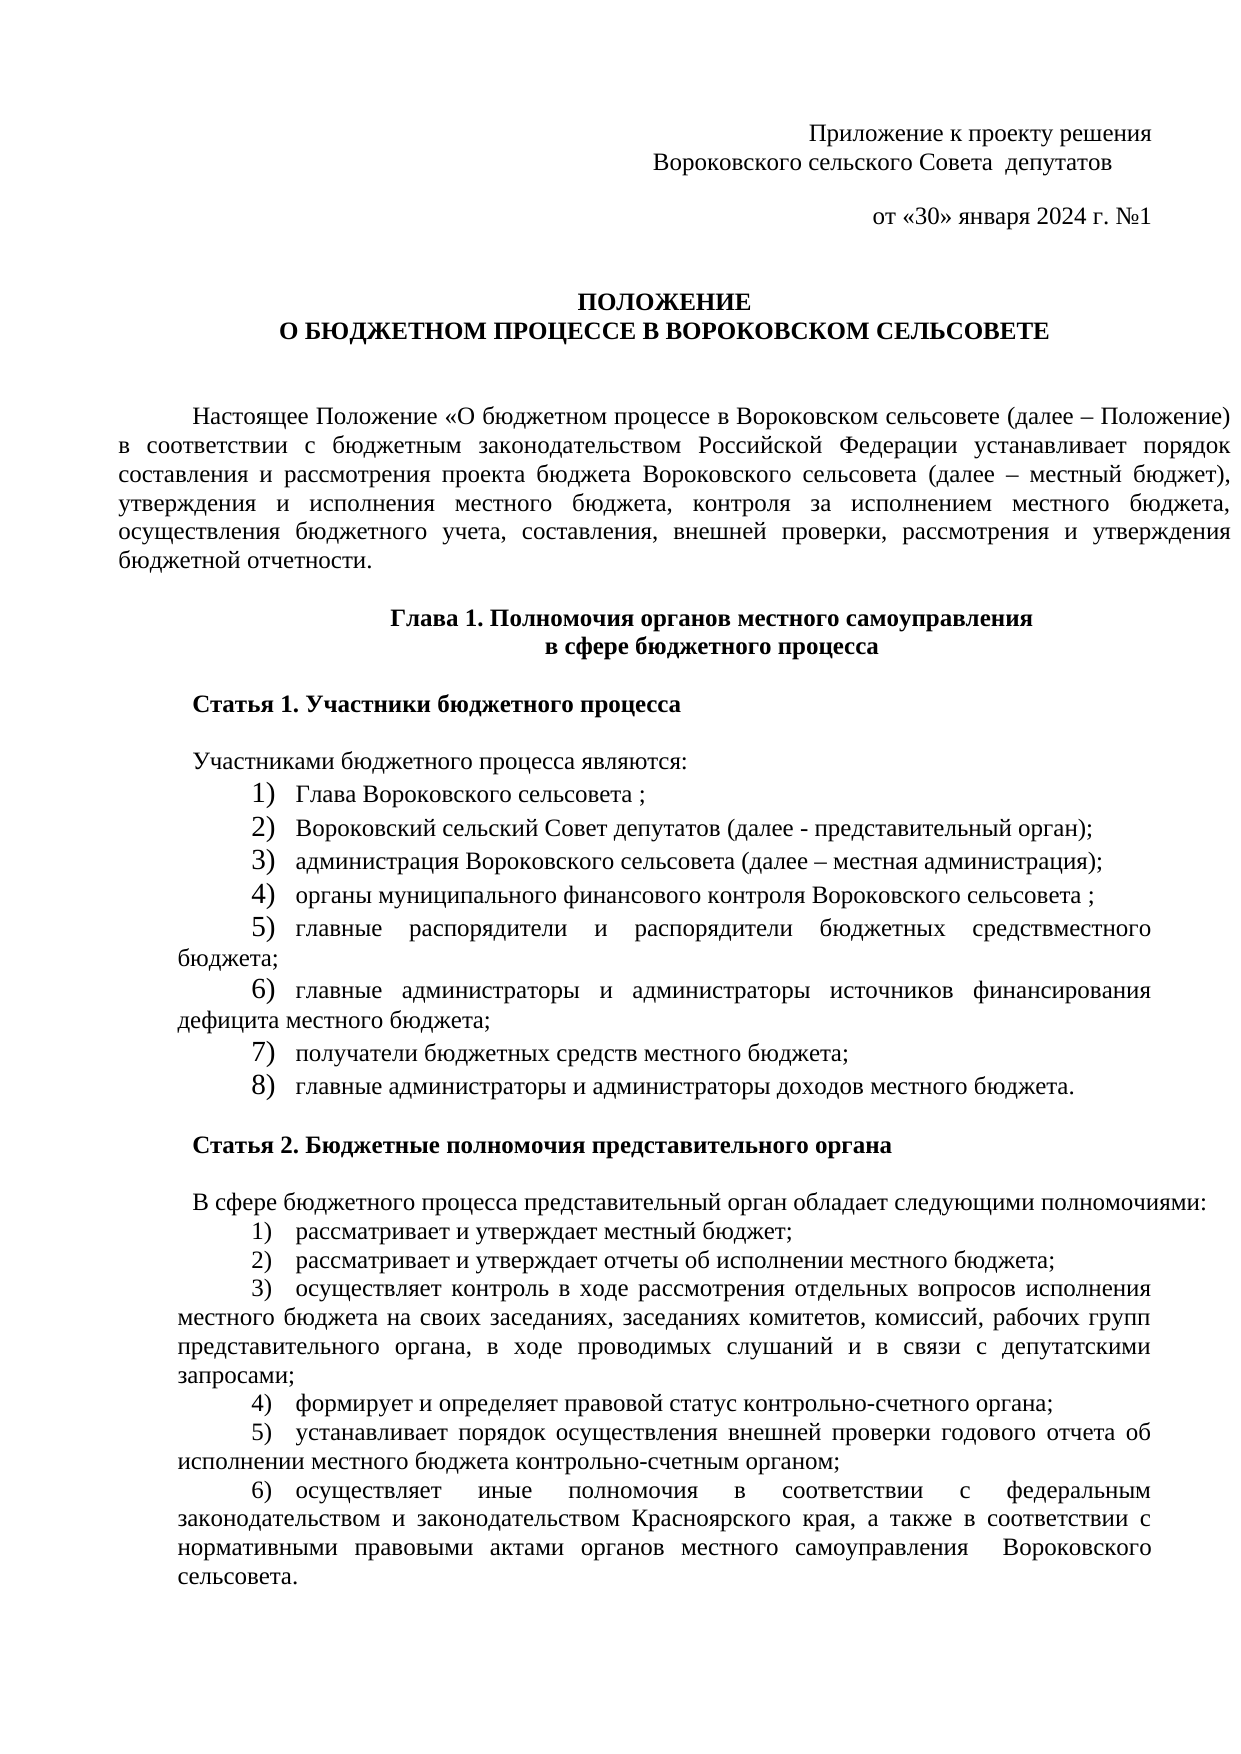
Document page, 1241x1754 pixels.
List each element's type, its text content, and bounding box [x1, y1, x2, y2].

text Статья 1. Участники бюджетного процесса [118, 689, 1231, 718]
text Настоящее Положение «О бюджетном процессе в Вороковском сельсовете (далее – Положение) в соответствии с бюджетным законодательством Российской Федерации устанавливает порядок составления и рассмотрения проекта бюджета Вороковского сельсовета (далее – местный бюджет), утверждения и исполнения местного бюджета, контроля за исполнением местного бюджета, осуществления бюджетного учета, составления, внешней проверки, рассмотрения и утверждения бюджетной отчетности. [118, 401, 1231, 574]
text в сфере бюджетного процесса [118, 631, 1231, 660]
text от «30» января 2024 г. №1 [177, 201, 1152, 230]
list формирует и определяет правовой статус контрольно-счетного органа; [177, 1388, 1152, 1417]
list осуществляет контроль в ходе рассмотрения отдельных вопросов исполнения местного бюджета на своих заседаниях, заседаниях комитетов, комиссий, рабочих групп представительного органа, в ходе проводимых слушаний и в связи с депутатскими запросами; [177, 1273, 1152, 1388]
text Статья 2. Бюджетные полномочия представительного органа [118, 1130, 1231, 1158]
list главные администраторы и администраторы доходов местного бюджета. [177, 1067, 1152, 1101]
list Вороковский сельский Совет депутатов (далее - представительный орган); [177, 809, 1152, 842]
list устанавливает порядок осуществления внешней проверки годового отчета об исполнении местного бюджета контрольно-счетным органом; [177, 1417, 1152, 1475]
text Участниками бюджетного процесса являются: [118, 746, 1231, 775]
list органы муниципального финансового контроля Вороковского сельсовета ; [177, 876, 1152, 909]
list осуществляет иные полномочия в соответствии с федеральным законодательством и законодательством Красноярского края, а также в соответствии с нормативными правовыми актами органов местного самоуправления Вороковского сельсовета. [177, 1475, 1152, 1590]
text ПОЛОЖЕНИЕ [177, 287, 1152, 316]
list Глава Вороковского сельсовета ; [177, 775, 1152, 809]
text Вороковского сельского Совета депутатов [177, 147, 1152, 176]
text О БЮДЖЕТНОМ ПРОЦЕССЕ в Вороковском сельсовете [177, 316, 1152, 345]
list главные распорядители и распорядители бюджетных средствместного бюджета; [177, 909, 1152, 972]
list получатели бюджетных средств местного бюджета; [177, 1034, 1152, 1067]
list рассматривает и утверждает отчеты об исполнении местного бюджета; [177, 1245, 1152, 1273]
list рассматривает и утверждает местный бюджет; [177, 1216, 1152, 1245]
text Глава 1. Полномочия органов местного самоуправления [118, 603, 1231, 631]
list администрация Вороковского сельсовета (далее – местная администрация); [177, 842, 1152, 876]
text В сфере бюджетного процесса представительный орган обладает следующими полномочиями: [118, 1187, 1231, 1216]
subtitle Приложение к проекту решения [177, 118, 1152, 147]
list главные администраторы и администраторы источников финансирования дефицита местного бюджета; [177, 972, 1152, 1034]
